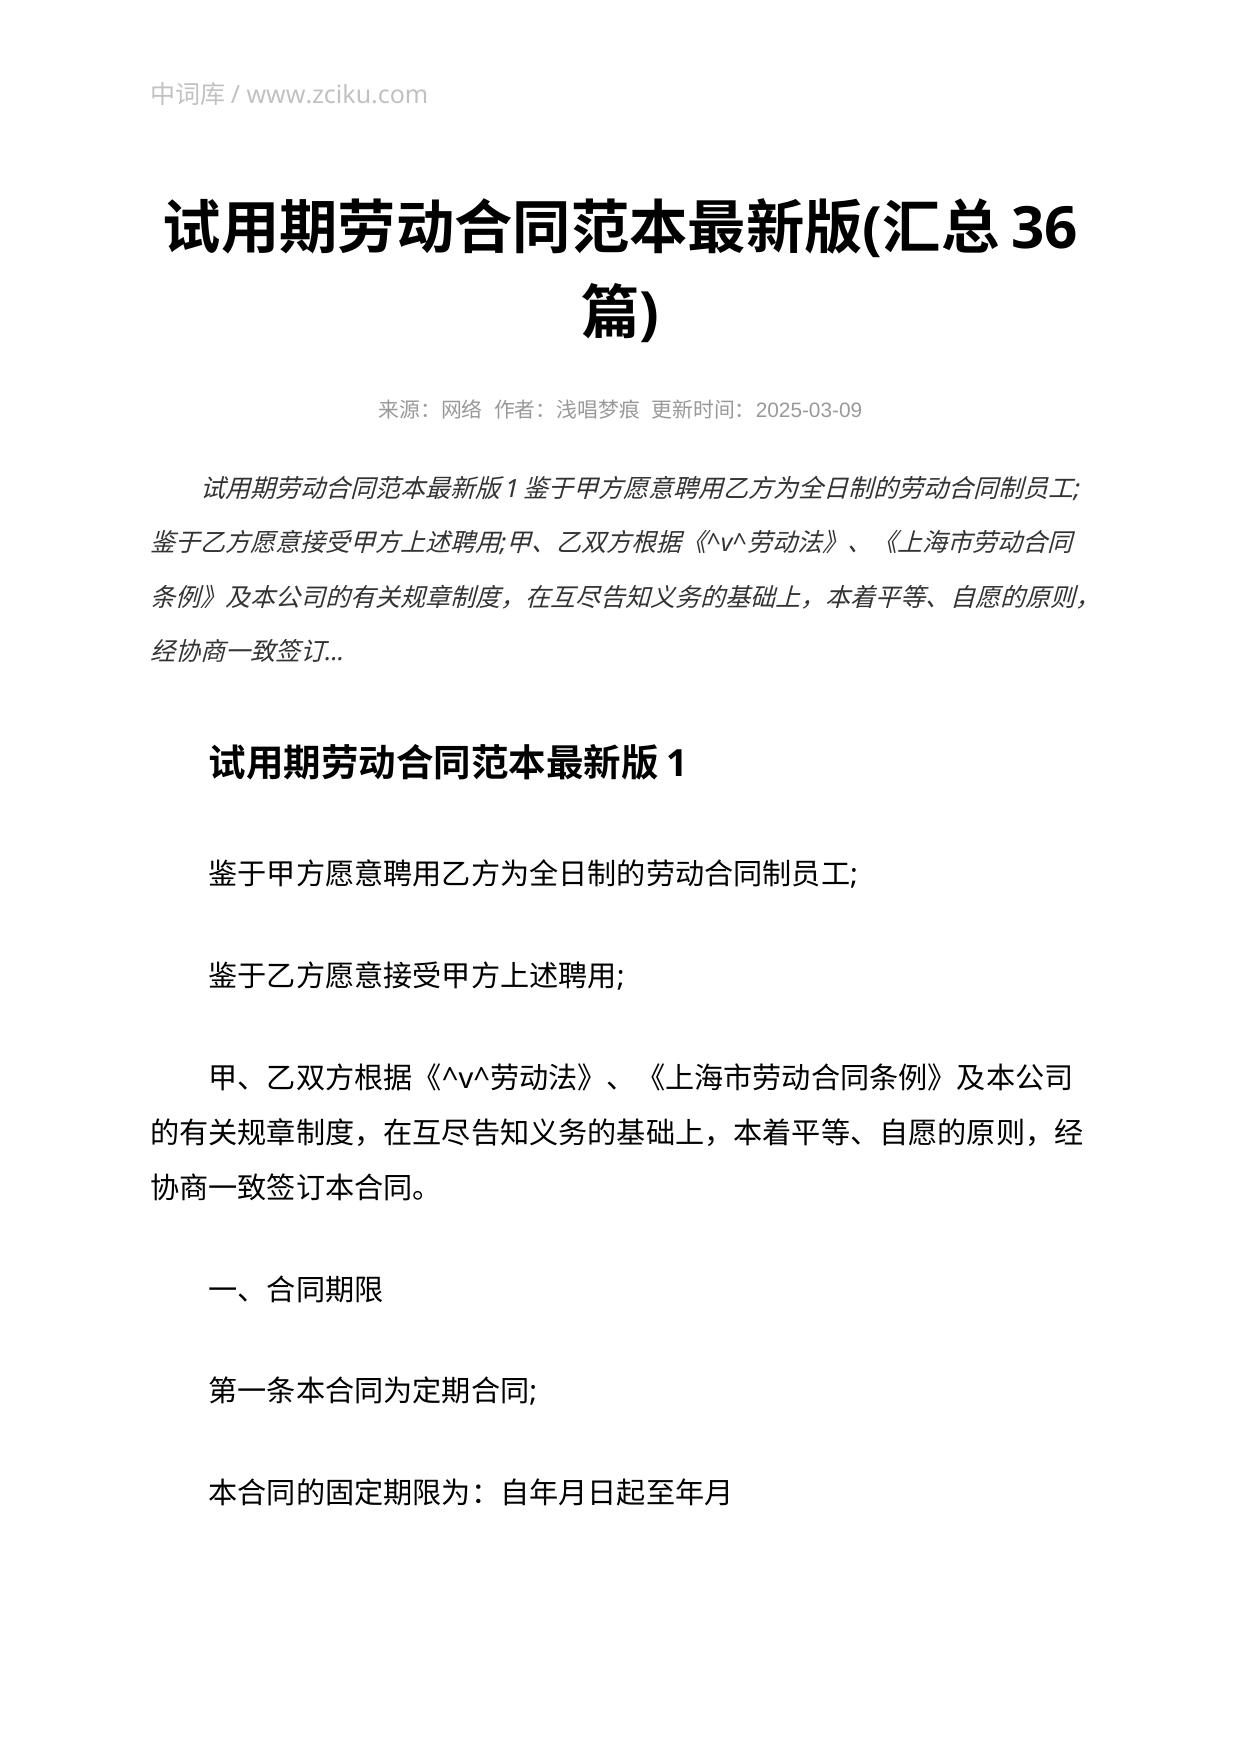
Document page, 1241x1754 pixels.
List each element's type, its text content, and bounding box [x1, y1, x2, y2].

text 第一条本合同为定期合同; [150, 1368, 1090, 1410]
text 来源：网络 作者：浅唱梦痕 更新时间：2025-03-09 [150, 398, 1090, 422]
text 试用期劳动合同范本最新版1鉴于甲方愿意聘用乙方为全日制的劳动合同制员工;鉴于乙方愿意接受甲方上述聘用;甲、乙双方根据《^v^劳动法》、《上海市劳动合同条例》及本公司的有关规章制度，在互尽告知义务的基础上，本着平等、自愿的原则，经协商一致签订... [150, 468, 1090, 668]
text 一、合同期限 [150, 1266, 1090, 1308]
text 甲、乙双方根据《^v^劳动法》、《上海市劳动合同条例》及本公司的有关规章制度，在互尽告知义务的基础上，本着平等、自愿的原则，经协商一致签订本合同。 [150, 1054, 1090, 1207]
text 鉴于乙方愿意接受甲方上述聘用; [150, 952, 1090, 995]
subtitle 试用期劳动合同范本最新版(汇总36篇) [150, 181, 1090, 351]
text 试用期劳动合同范本最新版1 [150, 733, 1090, 787]
text 本合同的固定期限为：自年月日起至年月 [150, 1470, 1090, 1512]
text 鉴于甲方愿意聘用乙方为全日制的劳动合同制员工; [150, 851, 1090, 893]
